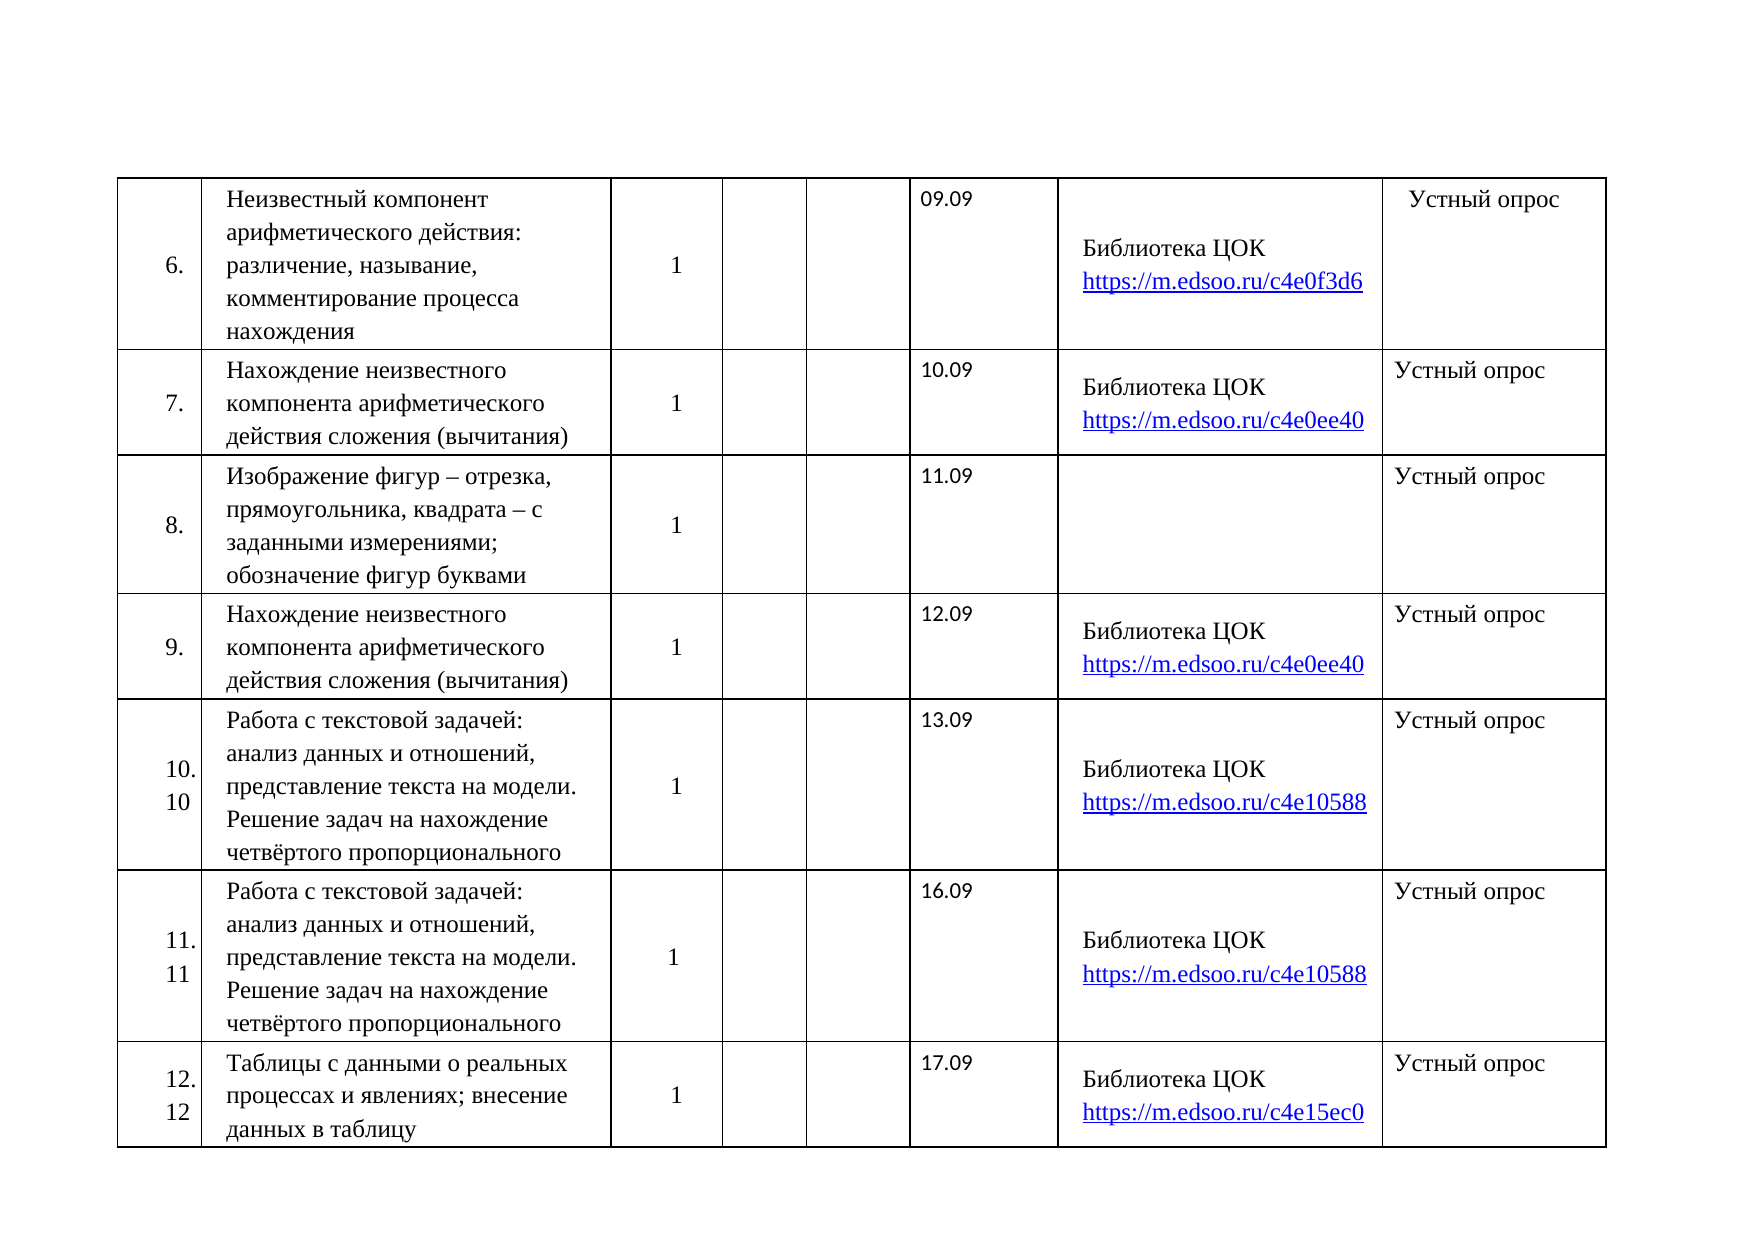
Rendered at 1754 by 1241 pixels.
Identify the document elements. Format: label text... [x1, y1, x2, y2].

table_cell [807, 1042, 909, 1146]
table_cell 1 [612, 594, 722, 698]
table_cell [1059, 456, 1382, 592]
table_cell 1 [612, 700, 722, 869]
table_cell Библиотека ЦОК https://m.edsoo.ru/c4e15ec0 [1059, 1042, 1382, 1146]
table_cell [723, 594, 806, 698]
table_cell Изображение фигур – отрезка, прямоугольника, квадрата – с заданными измерениями; обозначение фигур буквами [202, 456, 610, 592]
table_cell [807, 871, 909, 1041]
table_cell 1 [612, 179, 722, 349]
table_cell 10.09 [911, 350, 1057, 454]
table_cell 11 [118, 871, 201, 1041]
table_cell [807, 179, 909, 349]
table_cell Таблицы с данными о реальных процессах и явлениях; внесение данных в таблицу [202, 1042, 610, 1146]
table_cell [723, 871, 806, 1041]
table_cell 10 [118, 700, 201, 869]
table_cell 8 [118, 456, 201, 592]
table_cell Нахождение неизвестного компонента арифметического действия сложения (вычитания) [202, 594, 610, 698]
table_cell Нахождение неизвестного компонента арифметического действия сложения (вычитания) [202, 350, 610, 454]
table_cell Библиотека ЦОК https://m.edsoo.ru/c4e0f3d6 [1059, 179, 1382, 349]
table_cell [807, 456, 909, 592]
table_cell 12.09 [911, 594, 1057, 698]
table_cell 9 [118, 594, 201, 698]
table_cell Работа с текстовой задачей: анализ данных и отношений, представление текста на модели. Решение задач на нахождение четвёртого пропорционального [202, 700, 610, 869]
table_cell Устный опрос [1383, 871, 1605, 1041]
table_cell 6 [118, 179, 201, 349]
table_cell Работа с текстовой задачей: анализ данных и отношений, представление текста на модели. Решение задач на нахождение четвёртого пропорционального [202, 871, 610, 1041]
table_cell 13.09 [911, 700, 1057, 869]
table_cell Библиотека ЦОК https://m.edsoo.ru/c4e10588 [1059, 871, 1382, 1041]
table_cell Устный опрос [1383, 594, 1605, 698]
table_cell Устный опрос [1383, 350, 1605, 454]
table_cell [807, 700, 909, 869]
table_cell 1 [612, 456, 722, 592]
table_cell [807, 594, 909, 698]
table_cell 1 [612, 1042, 722, 1146]
table_cell [723, 700, 806, 869]
table_cell [723, 179, 806, 349]
table_cell 12 [118, 1042, 201, 1146]
table_cell [723, 1042, 806, 1146]
table_cell 16.09 [911, 871, 1057, 1041]
table_cell 09.09 [911, 179, 1057, 349]
table_cell Библиотека ЦОК https://m.edsoo.ru/c4e0ee40 [1059, 350, 1382, 454]
table_cell 1 [612, 871, 722, 1041]
table_cell Библиотека ЦОК https://m.edsoo.ru/c4e0ee40 [1059, 594, 1382, 698]
table_cell 7 [118, 350, 201, 454]
table_cell 11.09 [911, 456, 1057, 592]
table_cell [807, 350, 909, 454]
table_cell Устный опрос [1383, 456, 1605, 592]
table_cell 1 [612, 350, 722, 454]
table_cell Устный опрос [1383, 700, 1605, 869]
table_cell Неизвестный компонент арифметического действия: различение, называние, комментирование процесса нахождения [202, 179, 610, 349]
table_cell Библиотека ЦОК https://m.edsoo.ru/c4e10588 [1059, 700, 1382, 869]
table_cell 17.09 [911, 1042, 1057, 1146]
table_cell Устный опрос [1383, 1042, 1605, 1146]
table_cell Устный опрос [1383, 179, 1605, 349]
table_cell [723, 456, 806, 592]
table_cell [723, 350, 806, 454]
